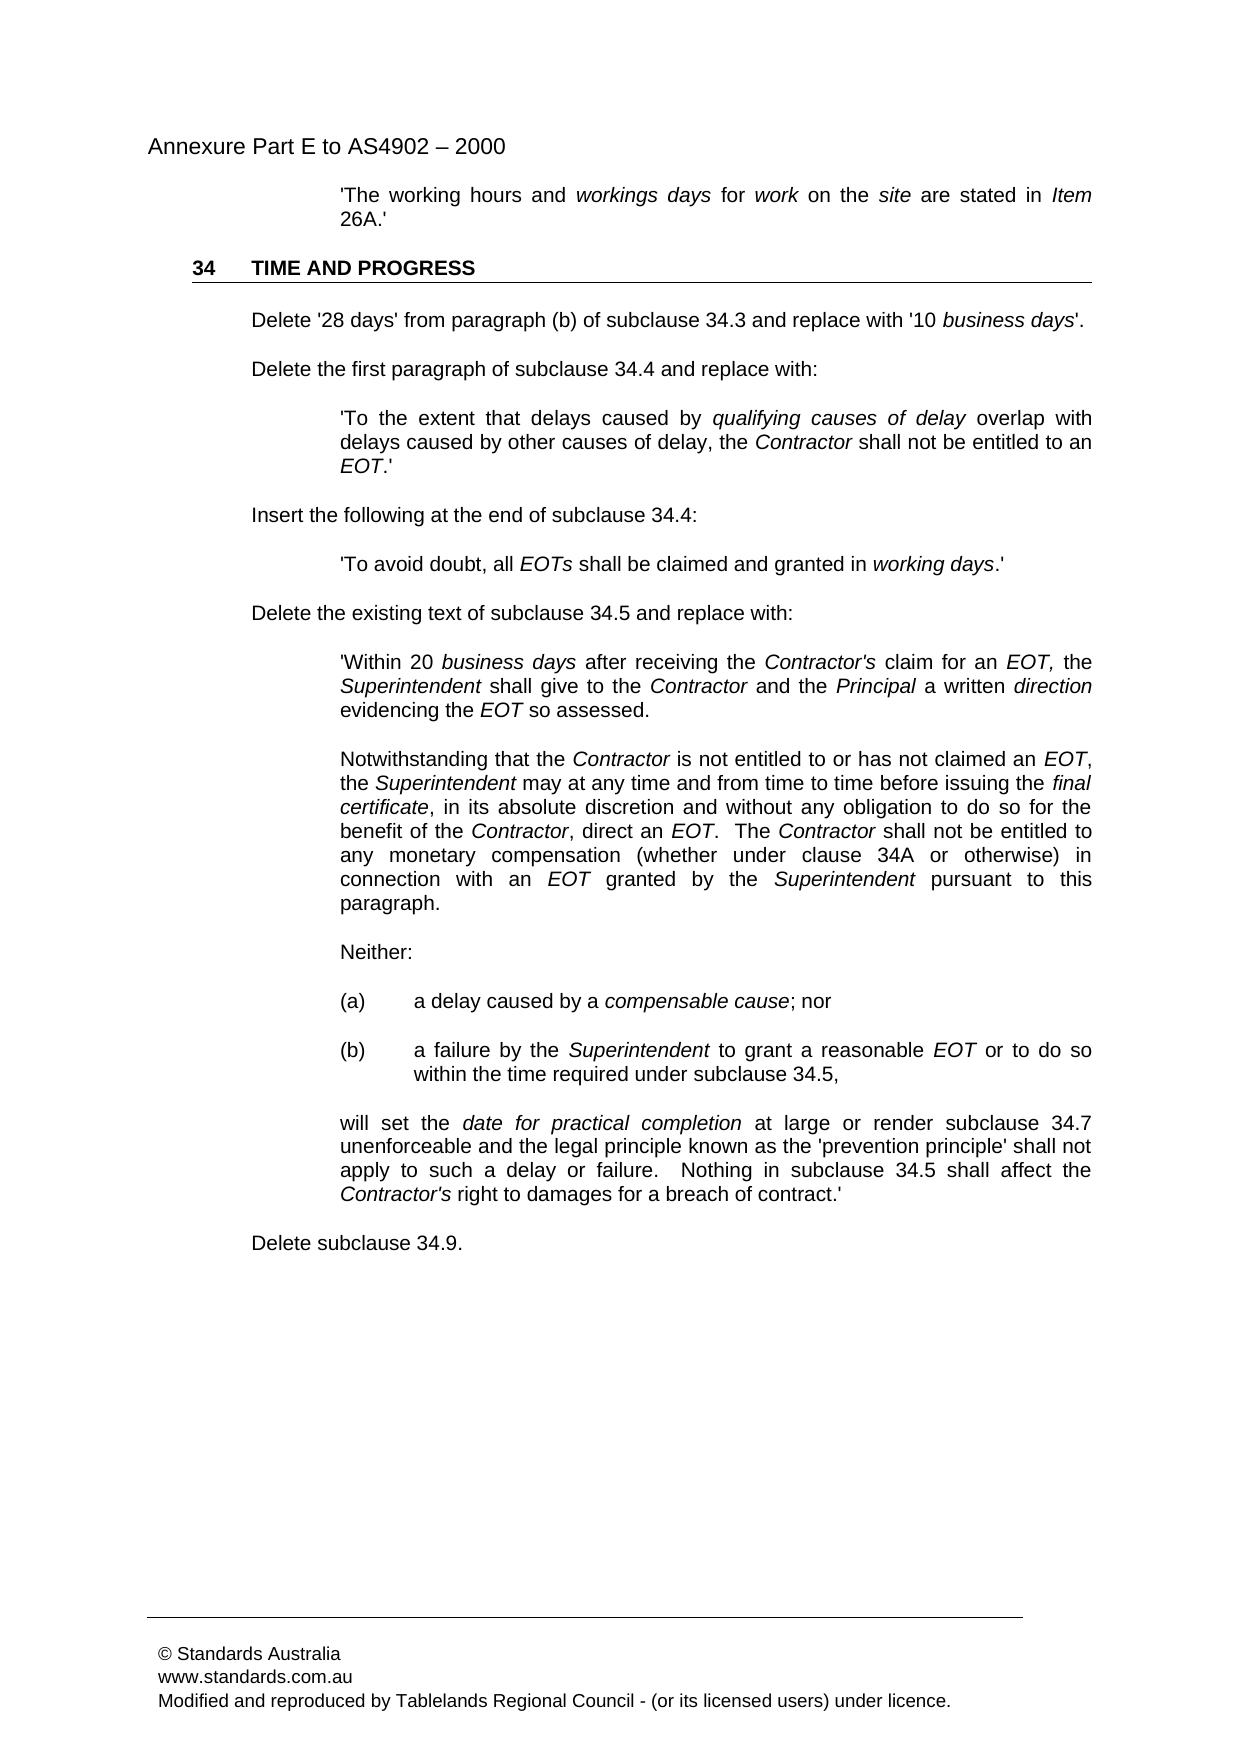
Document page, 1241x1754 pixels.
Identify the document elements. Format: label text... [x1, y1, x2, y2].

text Delete the first paragraph of subclause 34.4 and replace with: [251, 357, 1092, 381]
text Delete the existing text of subclause 34.5 and replace with: [251, 601, 1092, 625]
subtitle 'To avoid doubt, all EOTs shall be claimed and granted in working days.' [340, 552, 1092, 576]
text Delete '28 days' from paragraph (b) of subclause 34.3 and replace with '10 business days'. [251, 308, 1092, 332]
subtitle Delete subclause 34.9. [251, 1231, 1092, 1255]
subtitle 'The working hours and workings days for work on the site are stated in Item 26A.' [340, 183, 1092, 231]
subtitle Neither: [340, 939, 1092, 963]
subtitle Notwithstanding that the Contractor is not entitled to or has not claimed an EOT, the Superintendent may at any time and from time to time before issuing the final certificate, in its absolute discretion and without any obligation to do so for the benefit of the Contractor, direct an EOT. The Contractor shall not be entitled to any monetary compensation (whether under clause 34A or otherwise) in connection with an EOT granted by the Superintendent pursuant to this paragraph. [340, 747, 1092, 914]
list a delay caused by a compensable cause; nor [340, 988, 1092, 1012]
list a failure by the Superintendent to grant a reasonable EOT or to do so within the time required under subclause 34.5, [340, 1037, 1092, 1085]
subtitle will set the date for practical completion at large or render subclause 34.7 unenforceable and the legal principle known as the 'prevention principle' shall not apply to such a delay or failure. Nothing in subclause 34.5 shall affect the Contractor's right to damages for a breach of contract.' [340, 1110, 1092, 1206]
subtitle 'Within 20 business days after receiving the Contractor's claim for an EOT, the Superintendent shall give to the Contractor and the Principal a written direction evidencing the EOT so assessed. [340, 650, 1092, 722]
subtitle 'To the extent that delays caused by qualifying causes of delay overlap with delays caused by other causes of delay, the Contractor shall not be entitled to an EOT.' [340, 406, 1092, 478]
subtitle Insert the following at the end of subclause 34.4: [251, 503, 1092, 527]
list 34 TIME AND PROGRESS [192, 256, 1092, 282]
